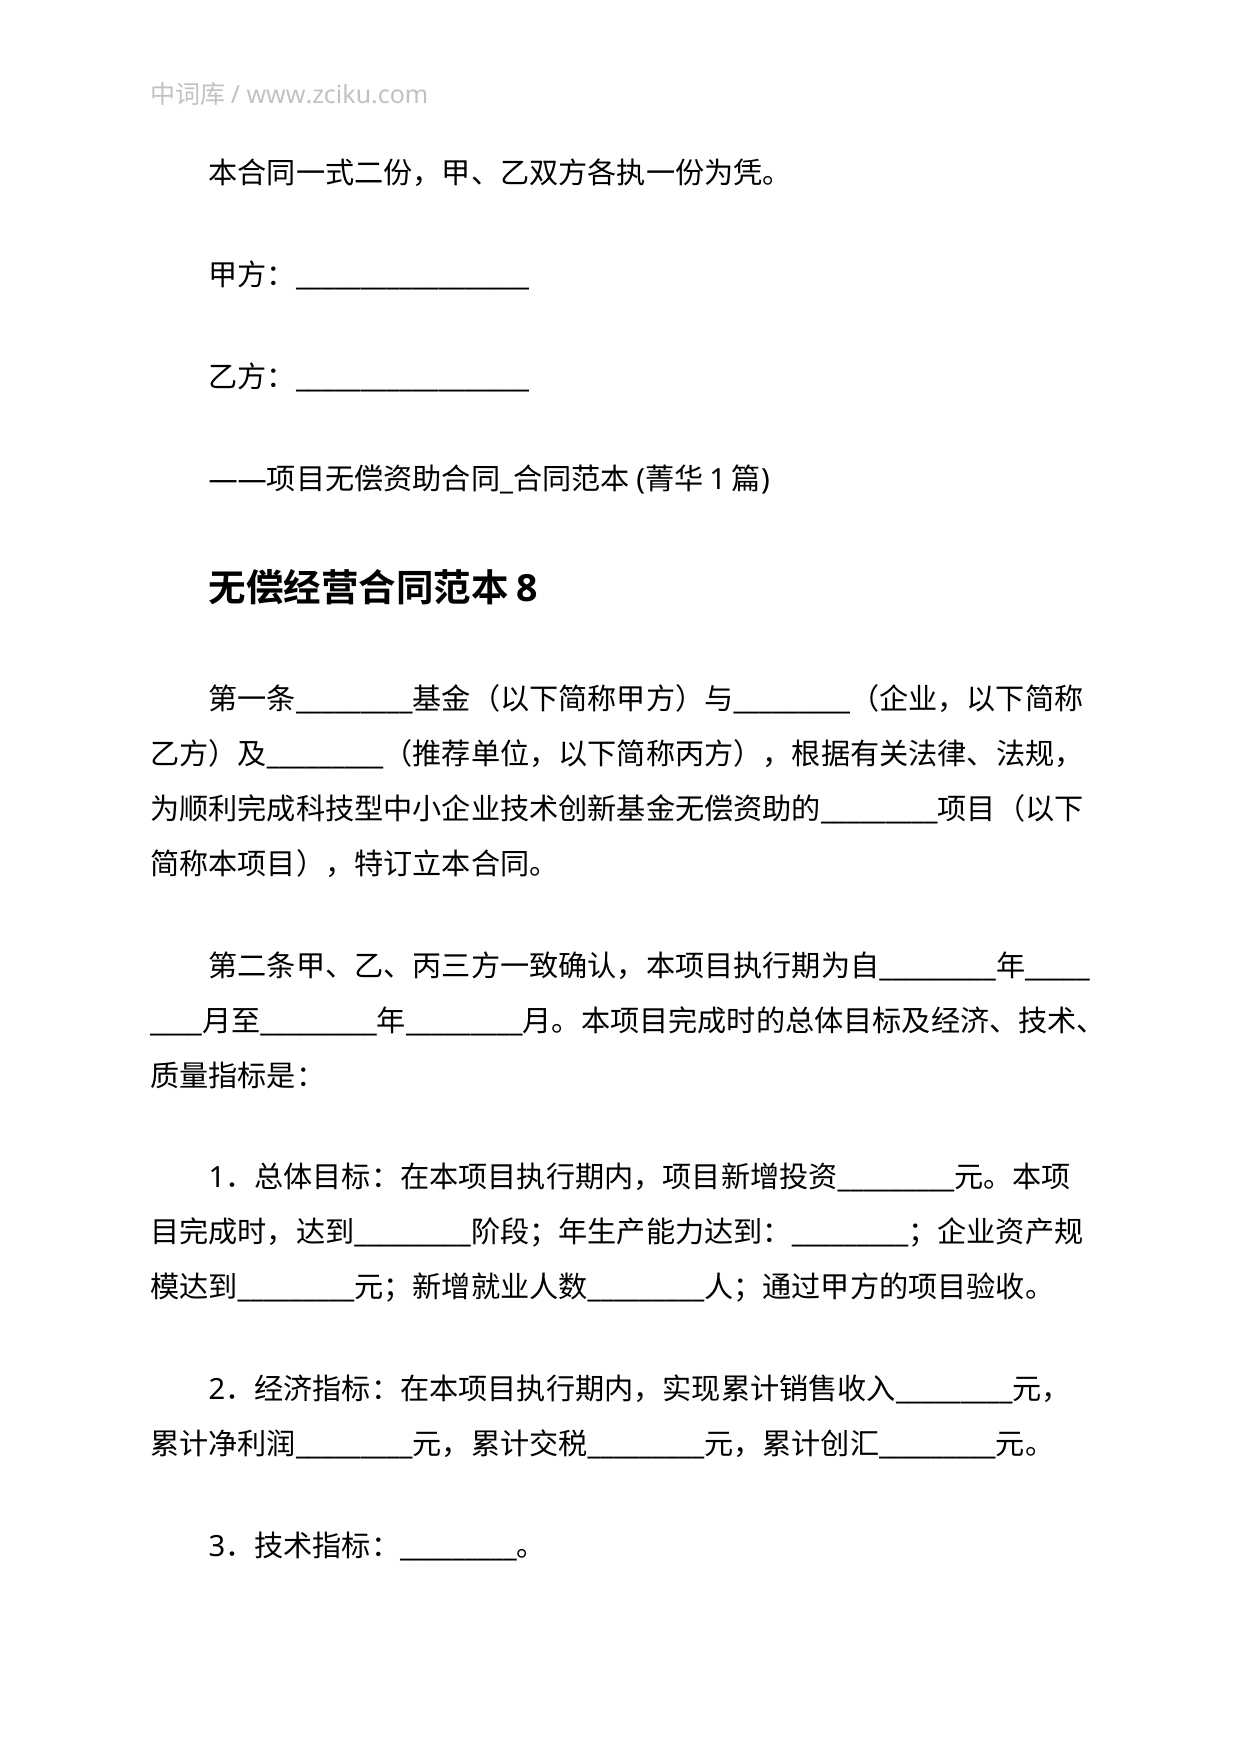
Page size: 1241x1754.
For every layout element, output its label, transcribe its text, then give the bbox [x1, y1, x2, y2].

text 甲方：__________________ [150, 252, 1090, 294]
text 本合同一式二份，甲、乙双方各执一份为凭。 [150, 150, 1090, 192]
text 3．技术指标：_________。 [150, 1523, 1090, 1565]
text 2．经济指标：在本项目执行期内，实现累计销售收入_________元，累计净利润_________元，累计交税_________元，累计创汇_________元。 [150, 1366, 1090, 1463]
text ——项目无偿资助合同_合同范本 (菁华1篇) [150, 456, 1090, 498]
text 乙方：__________________ [150, 354, 1090, 396]
text 第二条甲、乙、丙三方一致确认，本项目执行期为自_________年_________月至_________年_________月。本项目完成时的总体目标及经济、技术、质量指标是： [150, 942, 1090, 1094]
text 无偿经营合同范本8 [150, 558, 1090, 612]
text 第一条_________基金（以下简称甲方）与_________（企业，以下简称乙方）及_________（推荐单位，以下简称丙方），根据有关法律、法规，为顺利完成科技型中小企业技术创新基金无偿资助的_________项目（以下简称本项目），特订立本合同。 [150, 675, 1090, 883]
text 1．总体目标：在本项目执行期内，项目新增投资_________元。本项目完成时，达到_________阶段；年生产能力达到：_________；企业资产规模达到_________元；新增就业人数_________人；通过甲方的项目验收。 [150, 1154, 1090, 1306]
